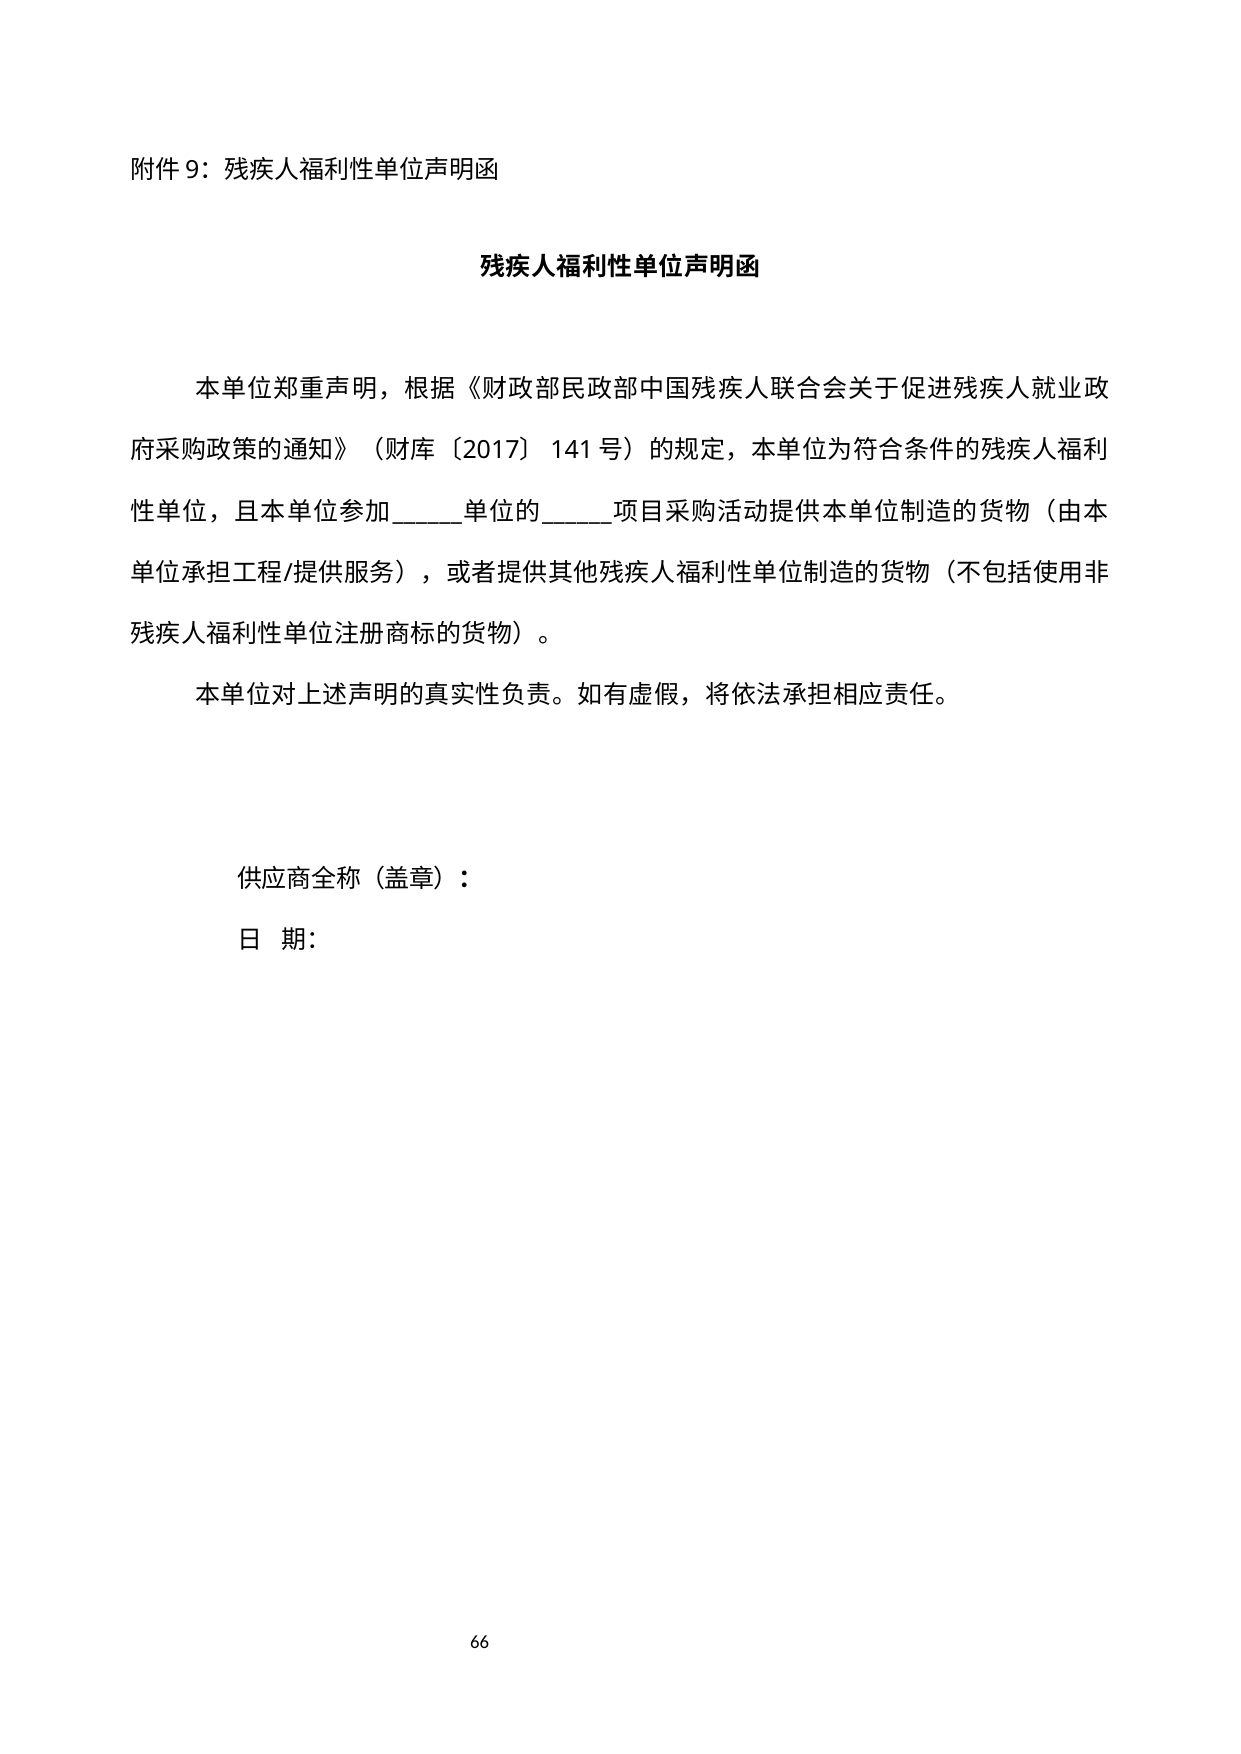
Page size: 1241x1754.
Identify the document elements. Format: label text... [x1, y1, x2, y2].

text 附件9：残疾人福利性单位声明函 [130, 150, 1110, 186]
text 本单位对上述声明的真实性负责。如有虚假，将依法承担相应责任。 [130, 655, 1110, 716]
text 供应商全称（盖章）： [130, 838, 948, 900]
text 日 期： [130, 900, 948, 961]
text 本单位郑重声明，根据《财政部民政部中国残疾人联合会关于促进残疾人就业政府采购政策的通知》（财库〔2017〕 141号）的规定，本单位为符合条件的残疾人福利性单位，且本单位参加______单位的______项目采购活动提供本单位制造的货物（由本单位承担工程/提供服务），或者提供其他残疾人福利性单位制造的货物（不包括使用非残疾人福利性单位注册商标的货物）。 [130, 348, 1110, 655]
text 残疾人福利性单位声明函 [130, 226, 1110, 287]
